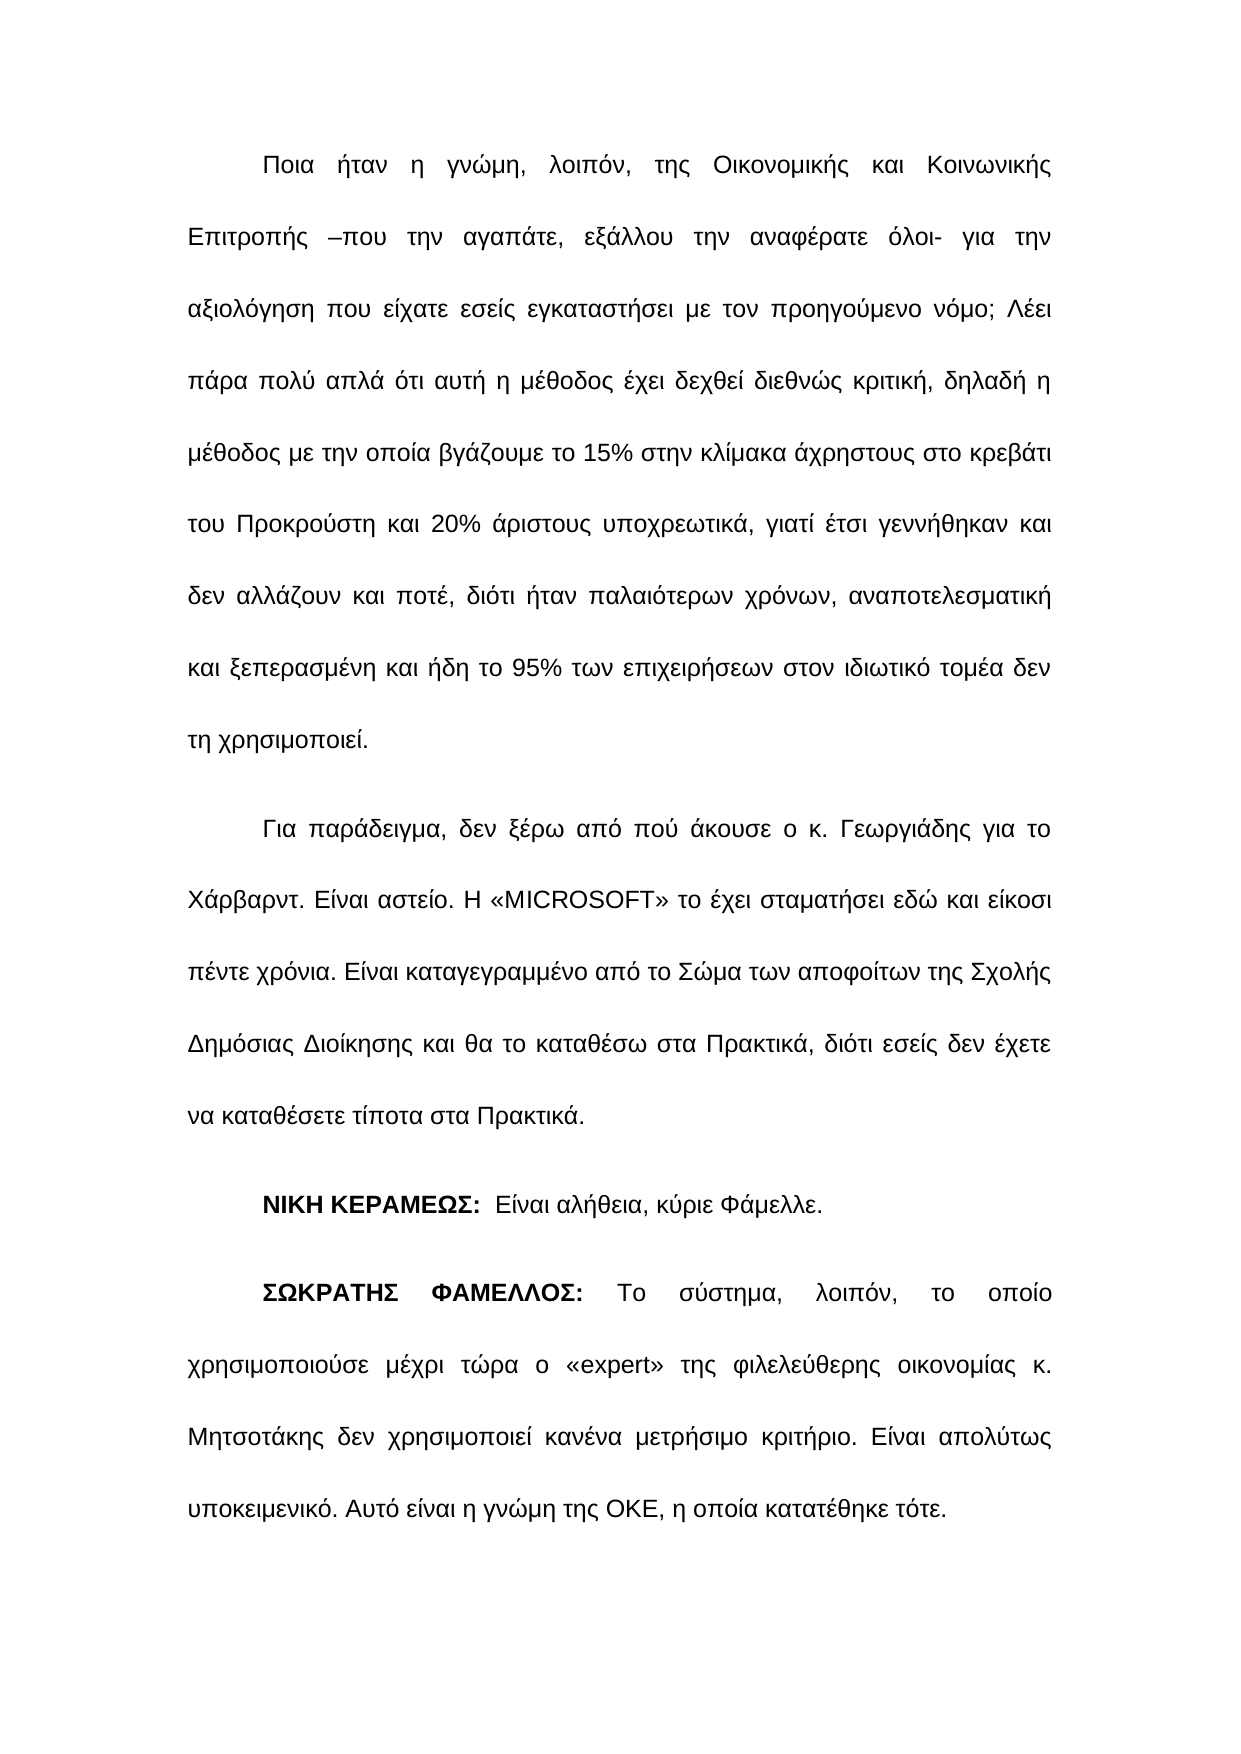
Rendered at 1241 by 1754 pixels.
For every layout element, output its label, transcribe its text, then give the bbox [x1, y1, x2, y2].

text ΣΩΚΡΑΤΗΣ ΦΑΜΕΛΛΟΣ: Το σύστημα, λοιπόν, το οποίο χρησιμοποιούσε μέχρι τώρα ο «expert» της φιλελεύθερης οικονομίας κ. Μητσοτάκης δεν χρησιμοποιεί κανένα μετρήσιμο κριτήριο. Είναι απολύτως υποκειμενικό. Αυτό είναι η γνώμη της ΟΚΕ, η οποία κατατέθηκε τότε. [187, 1278, 1053, 1522]
text Για παράδειγμα, δεν ξέρω από πού άκουσε ο κ. Γεωργιάδης για το Χάρβαρντ. Είναι αστείο. Η «ΜICROSOFT» το έχει σταματήσει εδώ και είκοσι πέντε χρόνια. Είναι καταγεγραμμένο από το Σώμα των αποφοίτων της Σχολής Δημόσιας Διοίκησης και θα το καταθέσω στα Πρακτικά, διότι εσείς δεν έχετε να καταθέσετε τίποτα στα Πρακτικά. [187, 813, 1053, 1130]
text Ποια ήταν η γνώμη, λοιπόν, της Οικονομικής και Κοινωνικής Επιτροπής –που την αγαπάτε, εξάλλου την αναφέρατε όλοι- για την αξιολόγηση που είχατε εσείς εγκαταστήσει με τον προηγούμενο νόμο; Λέει πάρα πολύ απλά ότι αυτή η μέθοδος έχει δεχθεί διεθνώς κριτική, δηλαδή η μέθοδος με την οποία βγάζουμε το 15% στην κλίμακα άχρηστους στο κρεβάτι του Προκρούστη και 20% άριστους υποχρεωτικά, γιατί έτσι γεννήθηκαν και δεν αλλάζουν και ποτέ, διότι ήταν παλαιότερων χρόνων, αναποτελεσματική και ξεπερασμένη και ήδη το 95% των επιχειρήσεων στον ιδιωτικό τομέα δεν τη χρησιμοποιεί. [187, 150, 1053, 754]
text ΝΙΚΗ ΚΕΡΑΜΕΩΣ: Είναι αλήθεια, κύριε Φάμελλε. [187, 1189, 1053, 1218]
